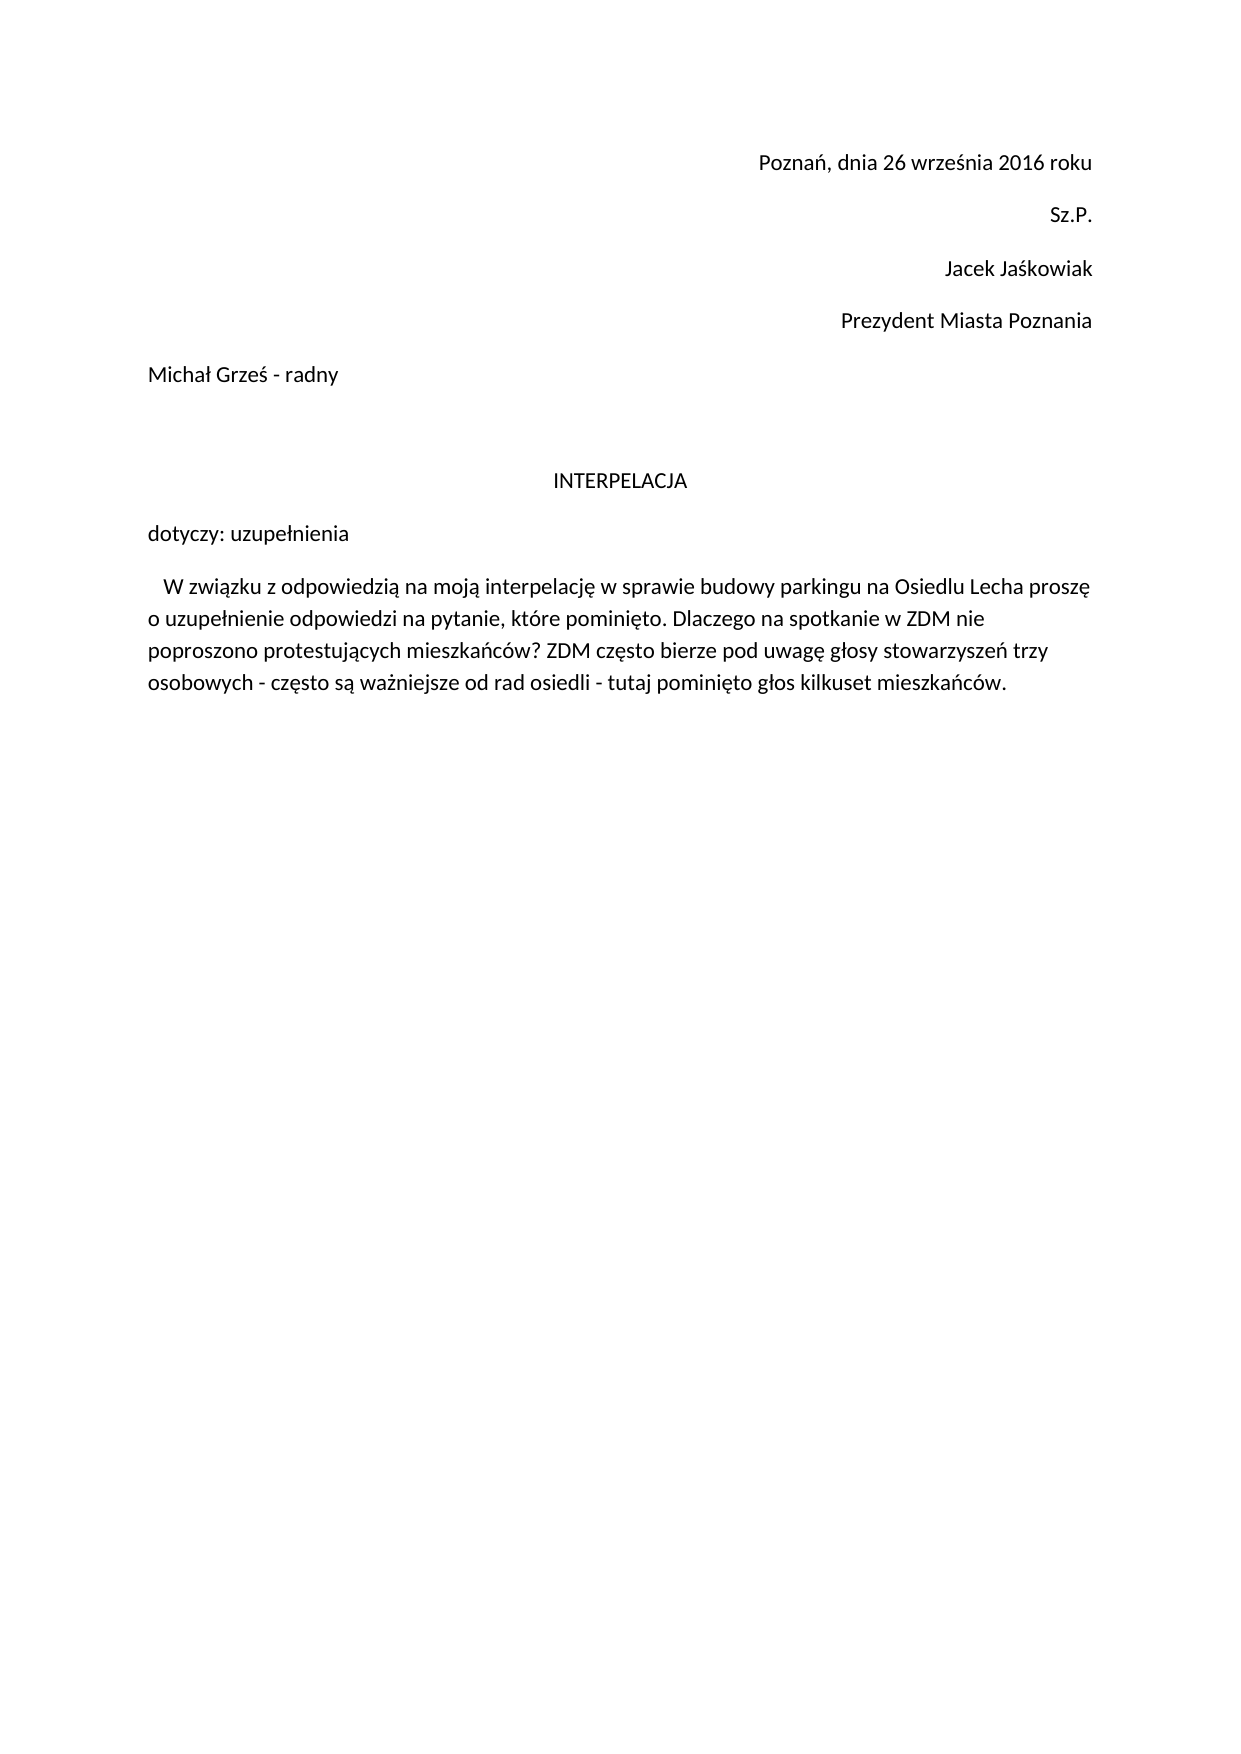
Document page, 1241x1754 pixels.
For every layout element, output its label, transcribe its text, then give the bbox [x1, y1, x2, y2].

text dotyczy: uzupełnienia [148, 519, 1093, 547]
text Prezydent Miasta Poznania [148, 307, 1093, 335]
text W związku z odpowiedzią na moją interpelację w sprawie budowy parkingu na Osiedlu Lecha proszę o uzupełnienie odpowiedzi na pytanie, które pominięto. Dlaczego na spotkanie w ZDM nie poproszono protestujących mieszkańców? ZDM często bierze pod uwagę głosy stowarzyszeń trzy osobowych - często są ważniejsze od rad osiedli - tutaj pominięto głos kilkuset mieszkańców. [148, 572, 1093, 696]
text Jacek Jaśkowiak [148, 254, 1093, 282]
text Sz.P. [148, 201, 1093, 229]
text Poznań, dnia 26 września 2016 roku [148, 148, 1093, 176]
text Michał Grześ - radny [148, 360, 1093, 388]
text INTERPELACJA [148, 466, 1093, 494]
